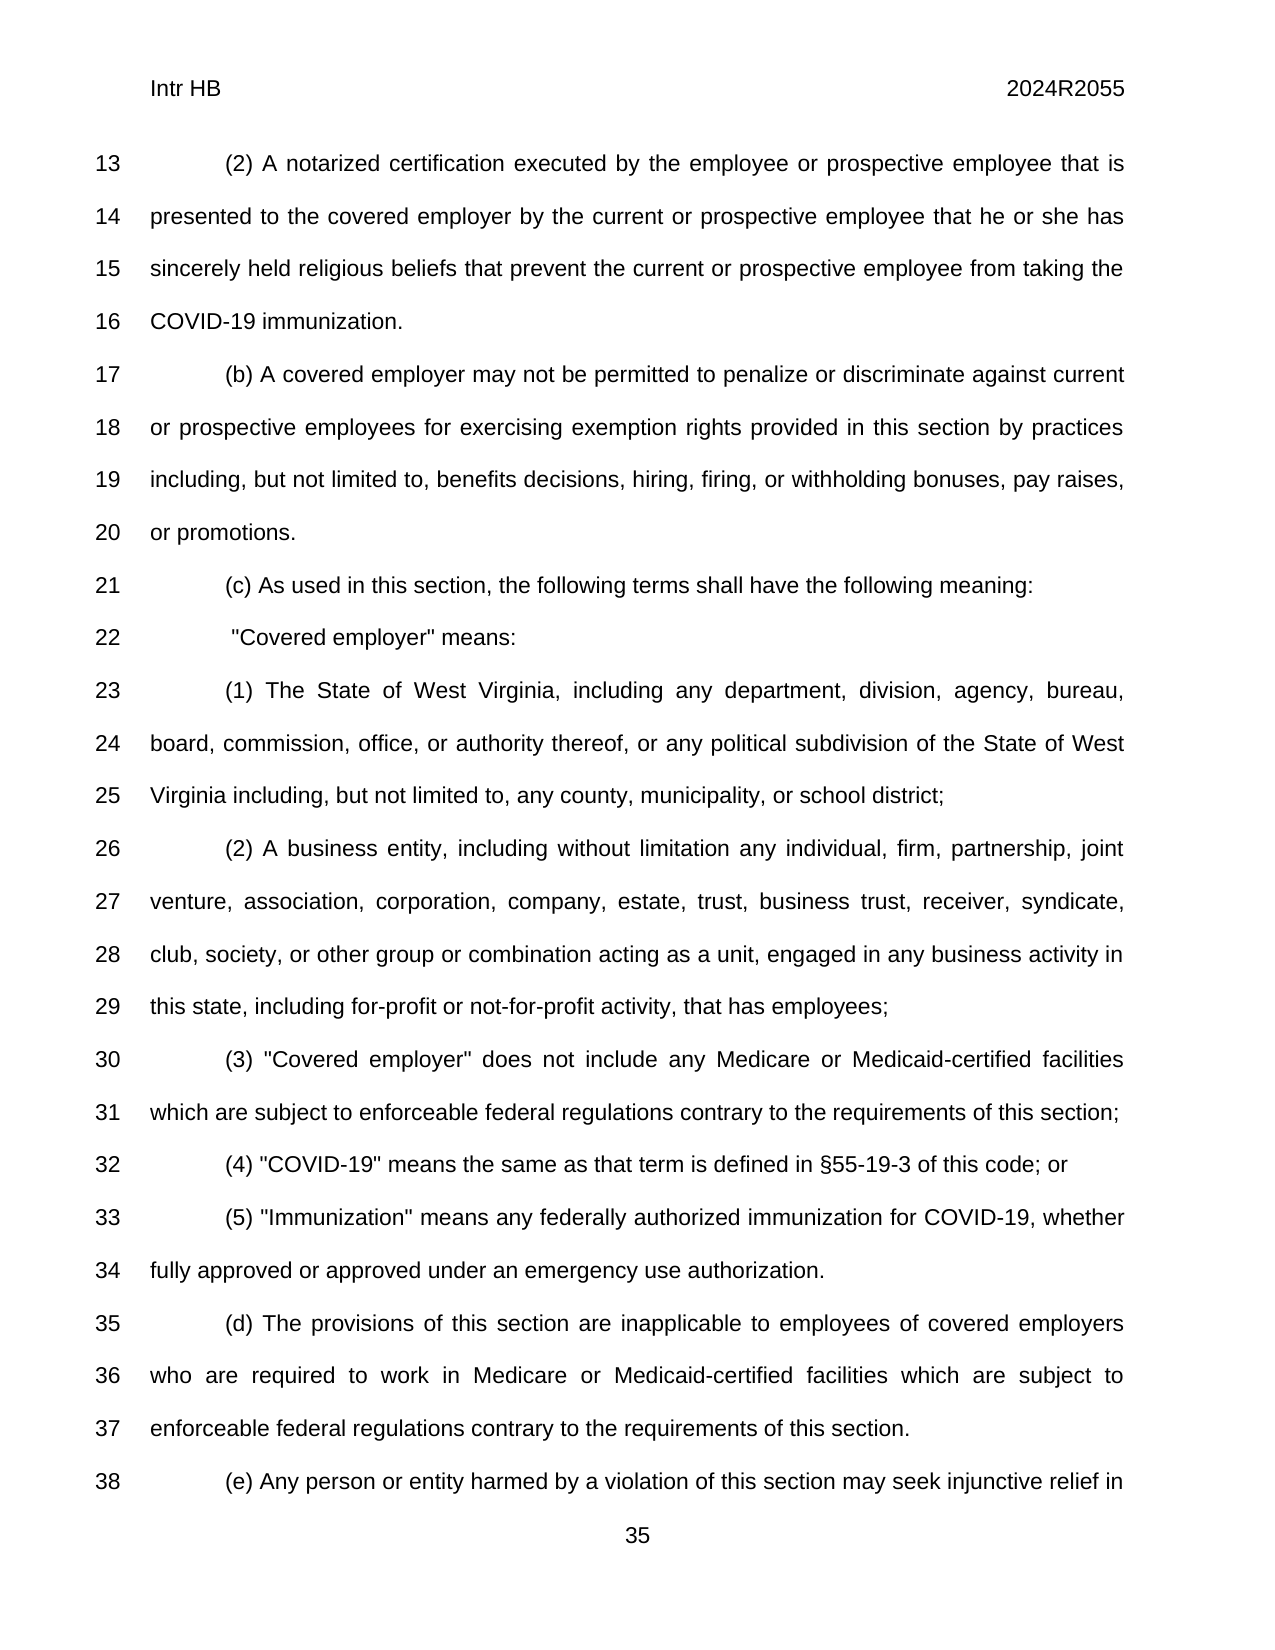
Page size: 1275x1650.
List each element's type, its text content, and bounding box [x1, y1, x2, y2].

text (d) The provisions of this section are inapplicable to employees of covered employers who are required to work in Medicare or Medicaid-certified facilities which are subject to enforceable federal regulations contrary to the requirements of this section. [150, 1309, 1125, 1441]
text (3) "Covered employer" does not include any Medicare or Medicaid-certified facilities which are subject to enforceable federal regulations contrary to the requirements of this section; [150, 1046, 1125, 1125]
text (5) "Immunization" means any federally authorized immunization for COVID-19, whether fully approved or approved under an emergency use authorization. [150, 1204, 1125, 1283]
text (1) The State of West Virginia, including any department, division, agency, bureau, board, commission, office, or authority thereof, or any political subdivision of the State of West Virginia including, but not limited to, any county, municipality, or school district; [150, 677, 1125, 809]
text (2) A notarized certification executed by the employee or prospective employee that is presented to the covered employer by the current or prospective employee that he or she has sincerely held religious beliefs that prevent the current or prospective employee from taking the COVID-19 immunization. [150, 150, 1125, 334]
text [150, 1468, 1125, 1494]
text (c) As used in this section, the following terms shall have the following meaning: [150, 572, 1125, 598]
text "Covered employer" means: [150, 624, 1125, 651]
text (2) A business entity, including without limitation any individual, firm, partnership, joint venture, association, corporation, company, estate, trust, business trust, receiver, syndicate, club, society, or other group or combination acting as a unit, engaged in any business activity in this state, including for-profit or not-for-profit activity, that has employees; [150, 835, 1125, 1020]
text (b) A covered employer may not be permitted to penalize or discriminate against current or prospective employees for exercising exemption rights provided in this section by practices including, but not limited to, benefits decisions, hiring, firing, or withholding bonuses, pay raises, or promotions. [150, 361, 1125, 545]
text (4) "COVID-19" means the same as that term is defined in §55-19-3 of this code; or [150, 1151, 1125, 1178]
